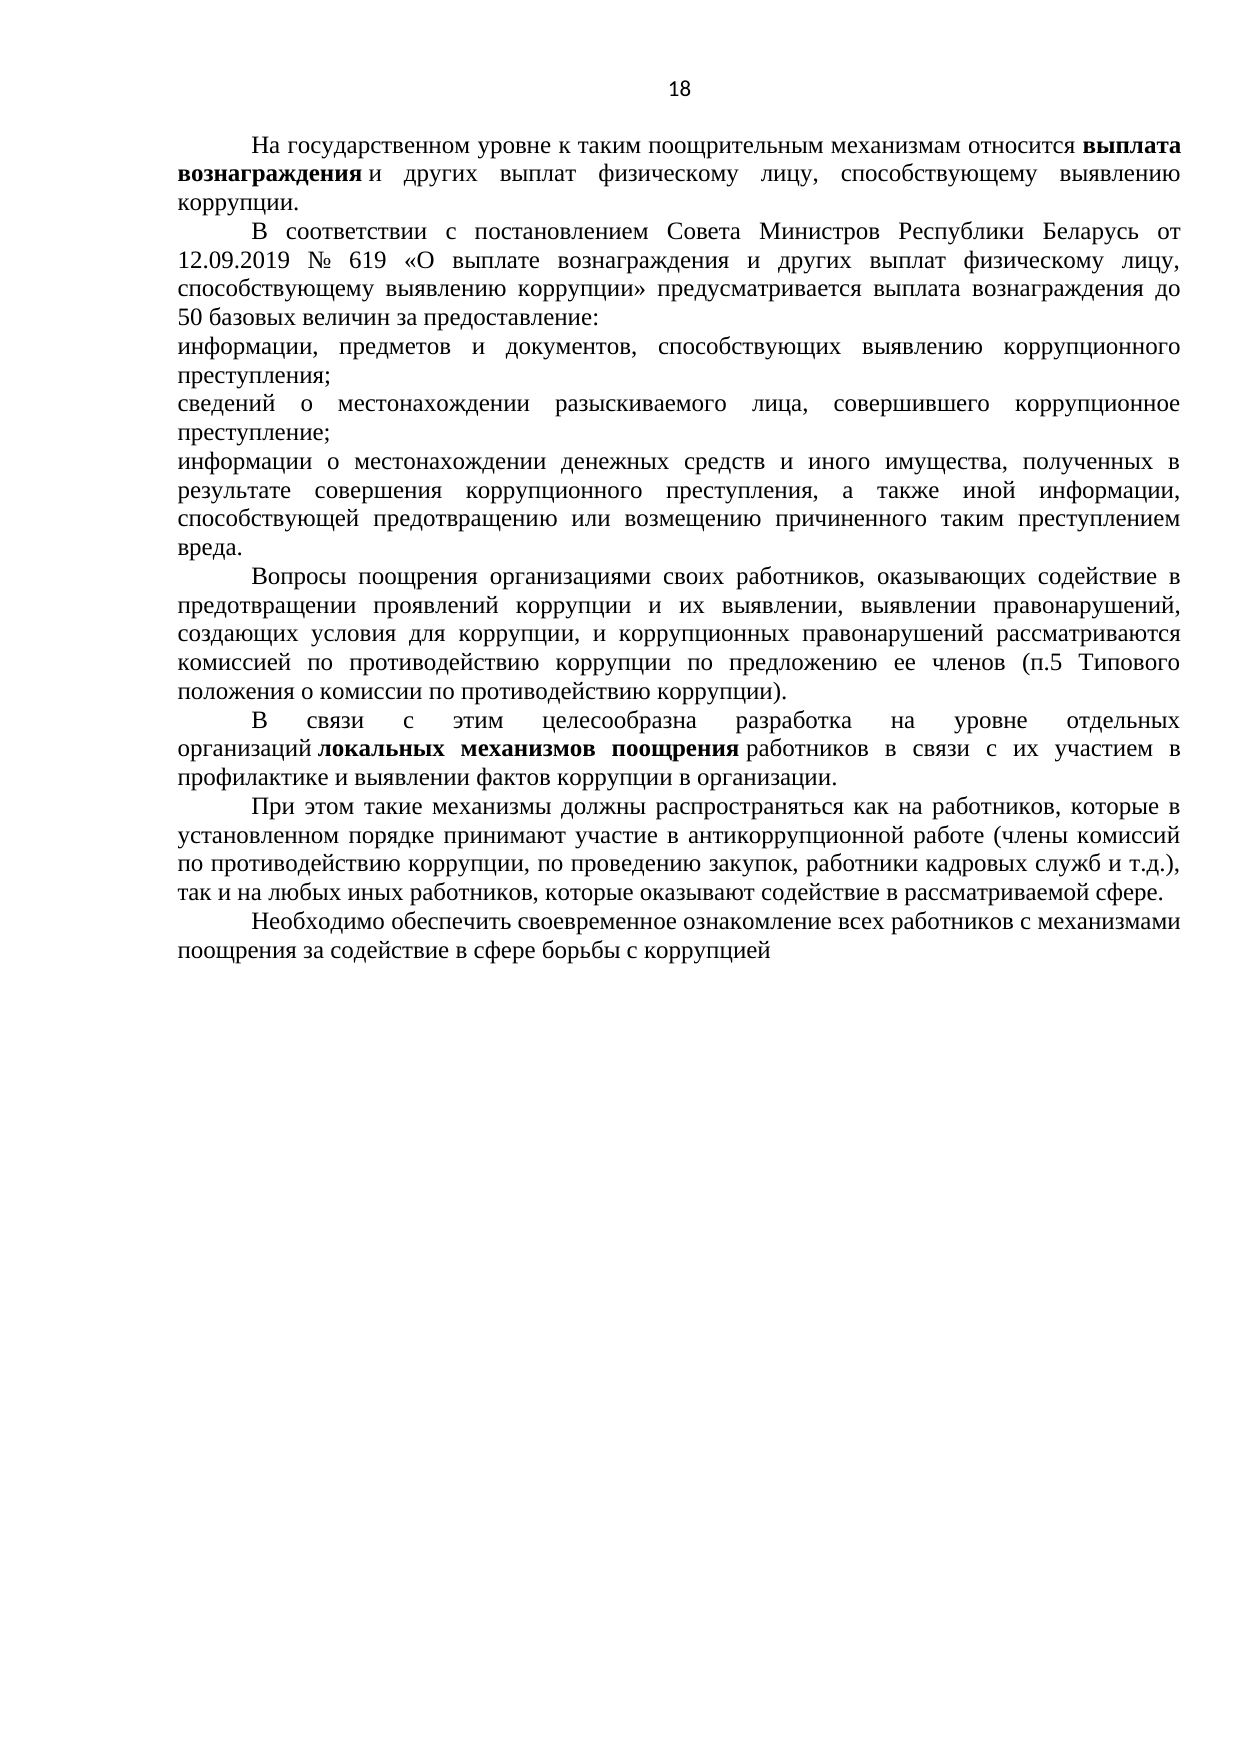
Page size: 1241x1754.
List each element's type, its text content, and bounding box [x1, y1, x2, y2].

text информации о местонахождении денежных средств и иного имущества, полученных в результате совершения коррупционного преступления, а также иной информации, способствующей предотвращению или возмещению причиненного таким преступлением вреда. [177, 446, 1181, 561]
text сведений о местонахождении разыскиваемого лица, совершившего коррупционное преступление; [177, 388, 1181, 446]
text В связи с этим целесообразна разработка на уровне отдельных организаций локальных механизмов поощрения работников в связи с их участием в профилактике и выявлении фактов коррупции в организации. [177, 705, 1181, 791]
text На государственном уровне к таким поощрительным механизмам относится выплата вознаграждения и других выплат физическому лицу, способствующему выявлению коррупции. [177, 130, 1181, 216]
text Необходимо обеспечить своевременное ознакомление всех работников с механизмами поощрения за содействие в сфере борьбы с коррупцией [177, 906, 1181, 963]
text В соответствии с постановлением Совета Министров Республики Беларусь от 12.09.2019 № 619 «О выплате вознаграждения и других выплат физическому лицу, способствующему выявлению коррупции» предусматривается выплата вознаграждения до 50 базовых величин за предоставление: [177, 216, 1181, 331]
text При этом такие механизмы должны распространяться как на работников, которые в установленном порядке принимают участие в антикоррупционной работе (члены комиссий по противодействию коррупции, по проведению закупок, работники кадровых служб и т.д.), так и на любых иных работников, которые оказывают содействие в рассматриваемой сфере. [177, 791, 1181, 906]
text Вопросы поощрения организациями своих работников, оказывающих содействие в предотвращении проявлений коррупции и их выявлении, выявлении правонарушений, создающих условия для коррупции, и коррупционных правонарушений рассматриваются комиссией по противодействию коррупции по предложению ее членов (п.5 Типового положения о комиссии по противодействию коррупции). [177, 561, 1181, 705]
text информации, предметов и документов, способствующих выявлению коррупционного преступления; [177, 331, 1181, 388]
